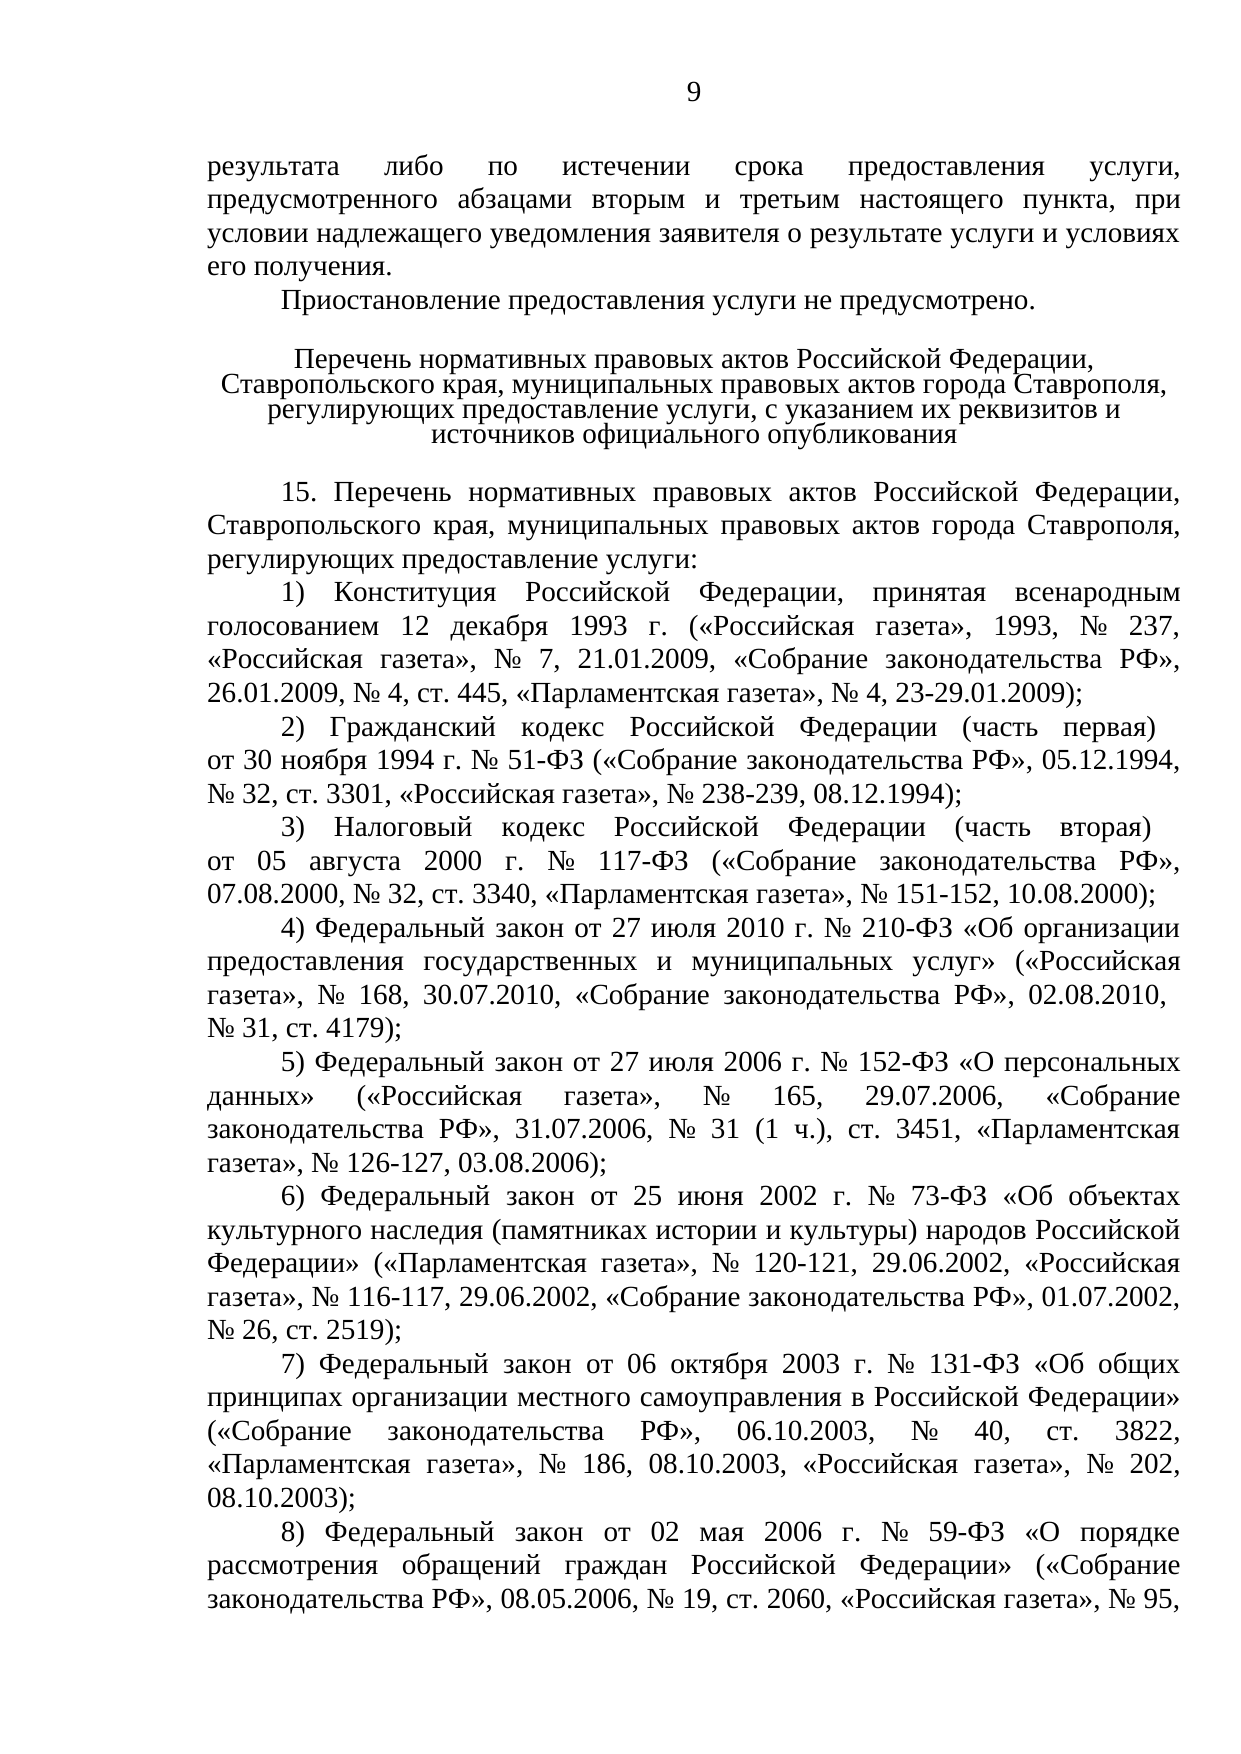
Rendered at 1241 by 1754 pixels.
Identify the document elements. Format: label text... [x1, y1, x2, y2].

text Перечень нормативных правовых актов Российской Федерации, Ставропольского края, муниципальных правовых актов города Ставрополя, регулирующих предоставление услуги, с указанием их реквизитов и источников официального опубликования [207, 349, 1181, 449]
text 7) Федеральный закон от 06 октября 2003 г. № 131-ФЗ «Об общих принципах организации местного самоуправления в Российской Федерации» («Собрание законодательства РФ», 06.10.2003, № 40, ст. 3822, «Парламентская газета», № 186, 08.10.2003, «Российская газета», № 202, 08.10.2003); [207, 1346, 1181, 1514]
text 4) Федеральный закон от 27 июля 2010 г. № 210-ФЗ «Об организации предоставления государственных и муниципальных услуг» («Российская газета», № 168, 30.07.2010, «Собрание законодательства РФ», 02.08.2010, № 31, ст. 4179); [207, 910, 1181, 1044]
text 2) Гражданский кодекс Российской Федерации (часть первая) от 30 ноября 1994 г. № 51-ФЗ («Собрание законодательства РФ», 05.12.1994, № 32, ст. 3301, «Российская газета», № 238-239, 08.12.1994); [207, 709, 1181, 809]
text 15. Перечень нормативных правовых актов Российской Федерации, Ставропольского края, муниципальных правовых актов города Ставрополя, регулирующих предоставление услуги: [207, 474, 1181, 574]
text 6) Федеральный закон от 25 июня 2002 г. № 73-ФЗ «Об объектах культурного наследия (памятниках истории и культуры) народов Российской Федерации» («Парламентская газета», № 120-121, 29.06.2002, «Российская газета», № 116-117, 29.06.2002, «Собрание законодательства РФ», 01.07.2002, № 26, ст. 2519); [207, 1178, 1181, 1346]
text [207, 1514, 1181, 1614]
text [207, 148, 1181, 282]
text 3) Налоговый кодекс Российской Федерации (часть вторая) от 05 августа 2000 г. № 117-ФЗ («Собрание законодательства РФ», 07.08.2000, № 32, ст. 3340, «Парламентская газета», № 151-152, 10.08.2000); [207, 809, 1181, 910]
text 1) Конституция Российской Федерации, принятая всенародным голосованием 12 декабря 1993 г. («Российская газета», 1993, № 237, «Российская газета», № 7, 21.01.2009, «Собрание законодательства РФ», 26.01.2009, № 4, ст. 445, «Парламентская газета», № 4, 23-29.01.2009); [207, 574, 1181, 709]
text 5) Федеральный закон от 27 июля 2006 г. № 152-ФЗ «О персональных данных» («Российская газета», № 165, 29.07.2006, «Собрание законодательства РФ», 31.07.2006, № 31 (1 ч.), ст. 3451, «Парламентская газета», № 126-127, 03.08.2006); [207, 1044, 1181, 1178]
text Приостановление предоставления услуги не предусмотрено. [207, 282, 1181, 315]
